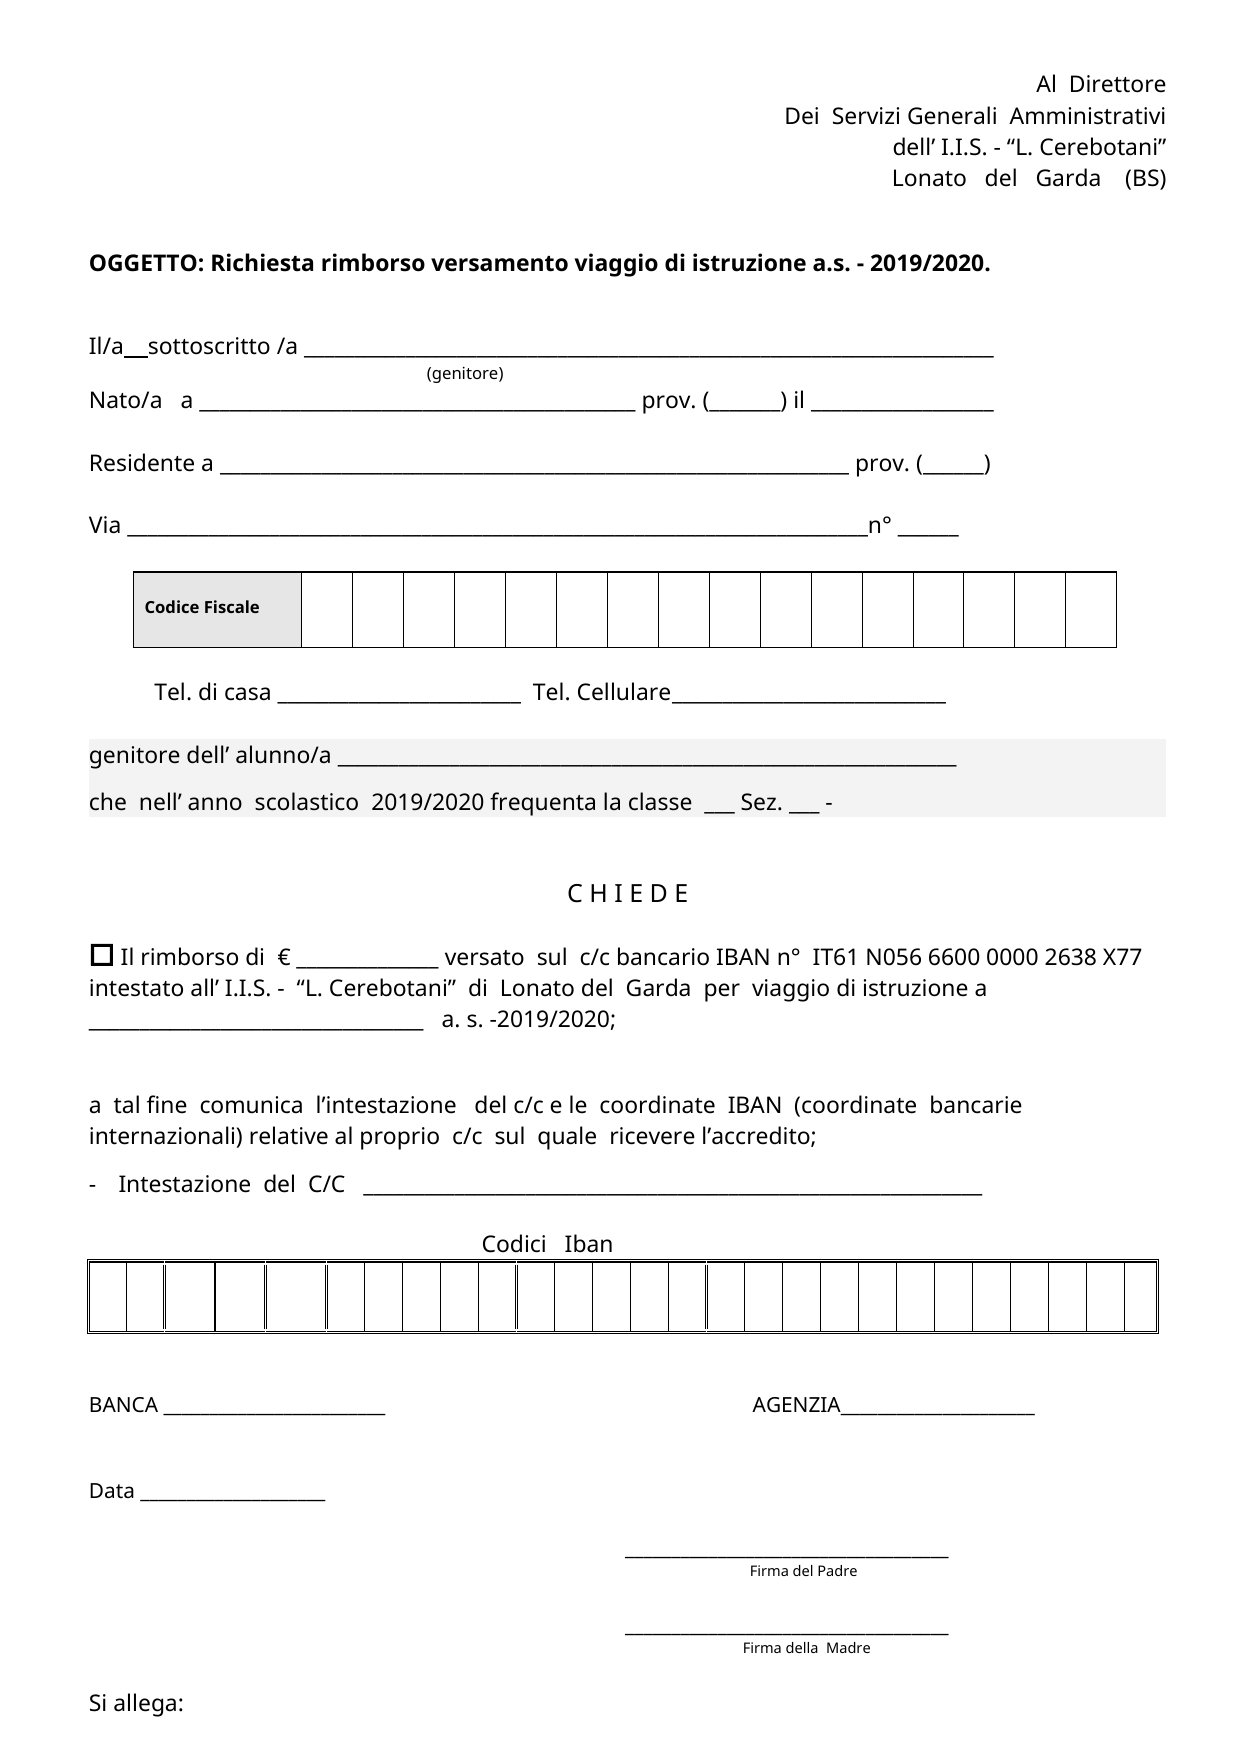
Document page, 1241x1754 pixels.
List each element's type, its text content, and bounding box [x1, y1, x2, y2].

text Data ____________________ [89, 1476, 1166, 1504]
text Tel. di casa ________________________ Tel. Cellulare___________________________ [89, 676, 1166, 707]
table_header [353, 573, 403, 647]
text ___________________________________ [89, 1610, 1166, 1638]
text Via _________________________________________________________________________n° ______ [89, 509, 1166, 540]
table_header [555, 1263, 592, 1331]
table_header [326, 1262, 364, 1331]
table_header [812, 573, 862, 647]
table_header [608, 573, 658, 647]
text C H I E D E [89, 876, 1166, 910]
table_header [516, 1262, 554, 1331]
table_header [1125, 1263, 1156, 1331]
table_header [863, 573, 913, 647]
table_header [506, 573, 556, 647]
table_header [935, 1263, 972, 1331]
table_header [914, 573, 963, 647]
table_header [265, 1262, 326, 1331]
table_header [745, 1263, 782, 1331]
text Il rimborso di € ______________ versato sul c/c bancario IBAN n° IT61 N056 6600 0000 2638 X77 intestato all’ I.I.S. - “L. Cerebotani” di Lonato del Garda per viaggio di istruzione a _________________________________ a. s. -2019/2020; [89, 941, 1166, 1034]
table_header [669, 1263, 706, 1331]
table_header [1049, 1263, 1086, 1331]
table_header [973, 1263, 1010, 1331]
table_header [557, 573, 607, 647]
subtitle Dei Servizi Generali Amministrativi [89, 99, 1166, 131]
table_header [127, 1260, 165, 1331]
subtitle Al Direttore [89, 68, 1166, 99]
table_header [90, 1263, 126, 1331]
table_header [1087, 1263, 1124, 1331]
text BANCA ________________________ AGENZIA_____________________ [89, 1391, 1166, 1419]
table_header [706, 1262, 744, 1331]
table_header [165, 1263, 214, 1331]
table_header [404, 573, 454, 647]
text genitore dell’ alunno/a _____________________________________________________________ [89, 739, 1166, 770]
table_header [455, 573, 505, 647]
text Il/a sottoscritto /a ____________________________________________________________________ [89, 330, 1166, 361]
table_header [593, 1263, 630, 1331]
table_header [365, 1263, 402, 1331]
table_header [859, 1263, 896, 1331]
text Firma della Madre [89, 1638, 1166, 1658]
list Intestazione del C/C _____________________________________________________________ [89, 1168, 1166, 1199]
text a tal fine comunica l’intestazione del c/c e le coordinate IBAN (coordinate bancarie internazionali) relative al proprio c/c sul quale ricevere l’accredito; [89, 1088, 1166, 1151]
table_header [1015, 573, 1065, 647]
table_header [897, 1263, 934, 1331]
text Firma del Padre [89, 1561, 1166, 1581]
text ___________________________________ [89, 1533, 1166, 1561]
text Codici Iban [89, 1228, 1166, 1259]
text dell’ I.I.S. - “L. Cerebotani” [89, 131, 1166, 162]
text Lonato del Garda (BS) [89, 162, 1166, 193]
table_header [964, 573, 1014, 647]
table_header [479, 1263, 516, 1331]
text Residente a ______________________________________________________________ prov. (______) [89, 446, 1166, 478]
table_header [783, 1263, 820, 1331]
text (genitore) [89, 361, 1166, 384]
text Si allega: [89, 1687, 1166, 1718]
table_header [1066, 573, 1116, 647]
table_header Codice Fiscale [134, 573, 301, 647]
table_header [761, 573, 811, 647]
table_header [302, 573, 352, 647]
table_header [631, 1263, 668, 1331]
table_header [403, 1263, 440, 1331]
text OGGETTO: Richiesta rimborso versamento viaggio di istruzione a.s. - 2019/2020. [89, 247, 1166, 278]
text Nato/a a ___________________________________________ prov. (_______) il __________________ [89, 384, 1166, 415]
table_header [710, 573, 760, 647]
table_header [659, 573, 709, 647]
table_header [821, 1263, 858, 1331]
table_header [216, 1263, 265, 1331]
table_header [441, 1263, 478, 1331]
table_header [1011, 1263, 1048, 1331]
text che nell’ anno scolastico 2019/2020 frequenta la classe ___ Sez. ___ - [89, 786, 1166, 817]
